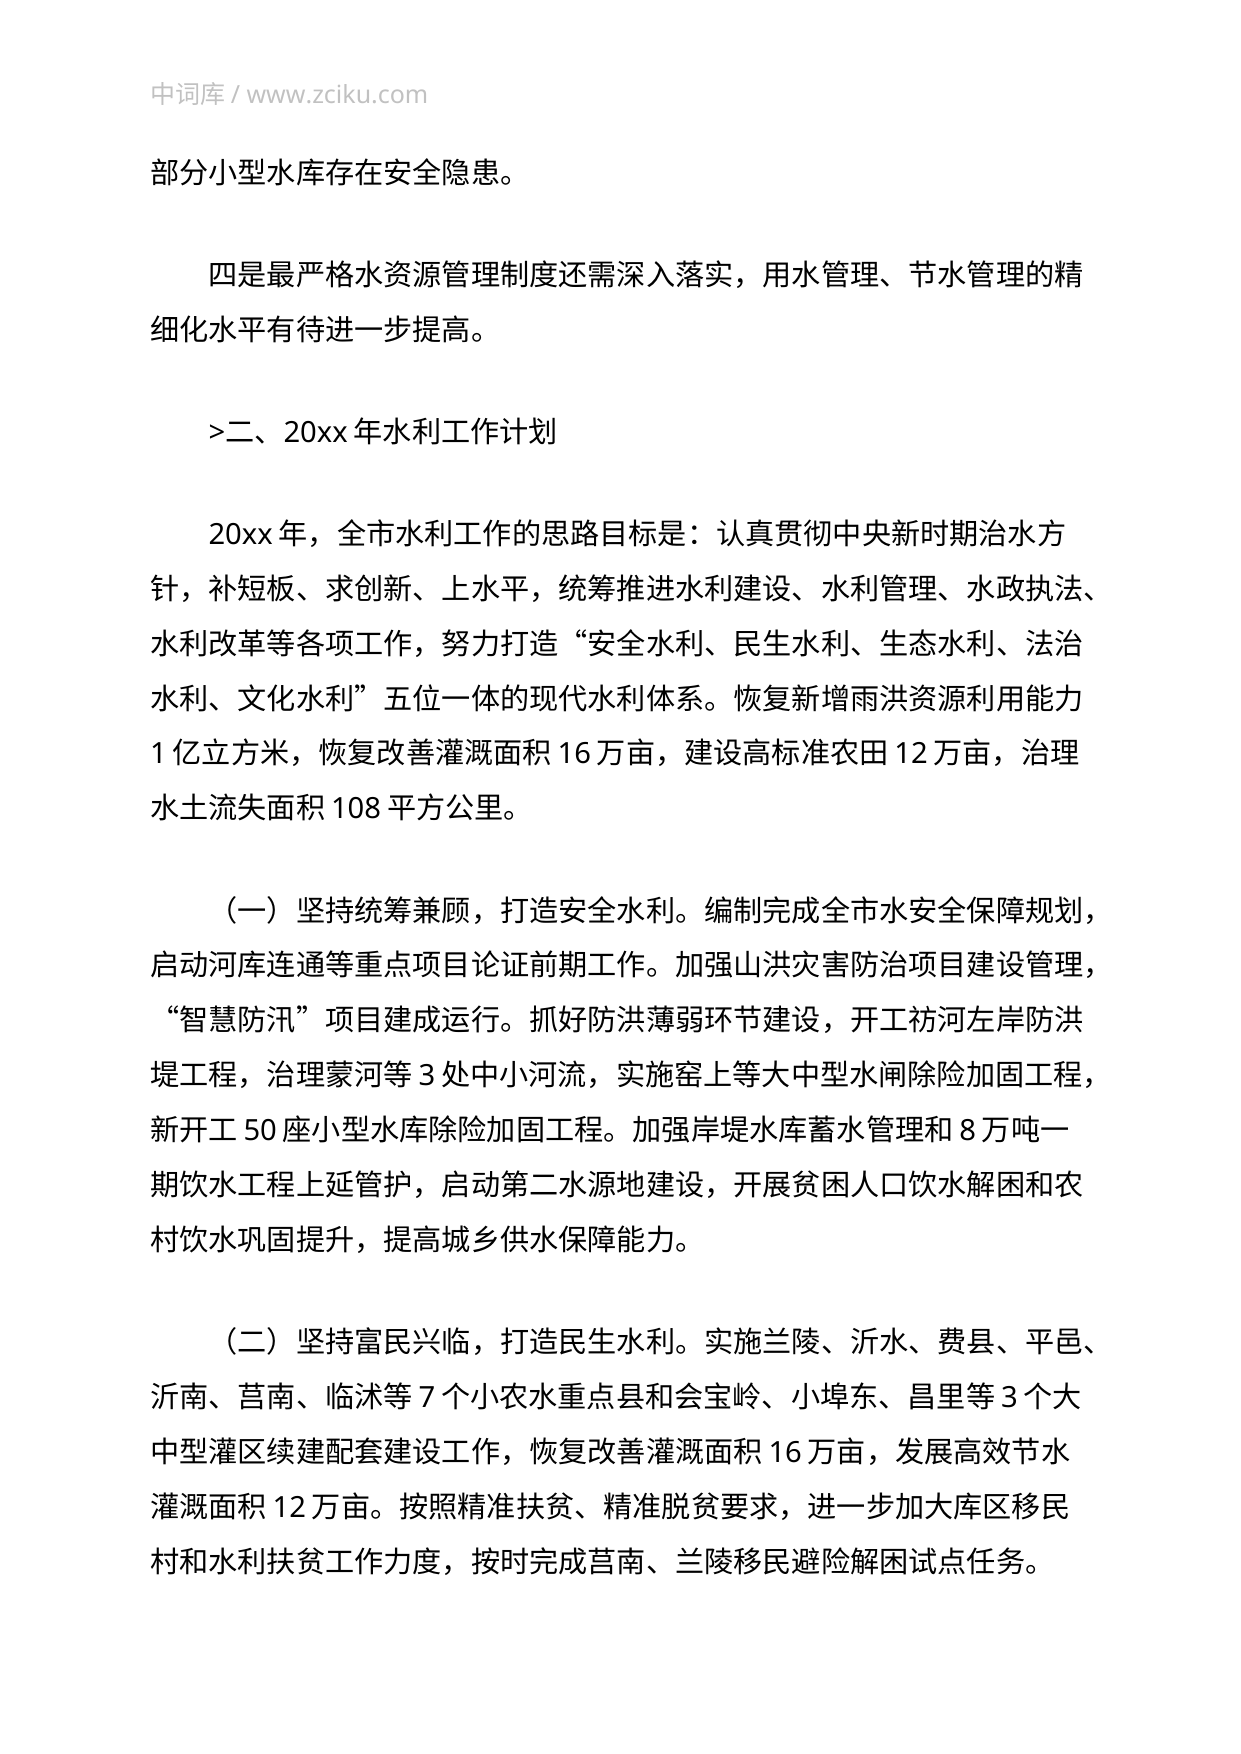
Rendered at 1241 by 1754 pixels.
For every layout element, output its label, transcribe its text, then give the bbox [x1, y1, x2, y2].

text （一）坚持统筹兼顾，打造安全水利。编制完成全市水安全保障规划，启动河库连通等重点项目论证前期工作。加强山洪灾害防治项目建设管理，“智慧防汛”项目建成运行。抓好防洪薄弱环节建设，开工祊河左岸防洪堤工程，治理蒙河等3处中小河流，实施窑上等大中型水闸除险加固工程，新开工50座小型水库除险加固工程。加强岸堤水库蓄水管理和8万吨一期饮水工程上延管护，启动第二水源地建设，开展贫困人口饮水解困和农村饮水巩固提升，提高城乡供水保障能力。 [150, 887, 1090, 1259]
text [150, 150, 1090, 192]
text 四是最严格水资源管理制度还需深入落实，用水管理、节水管理的精细化水平有待进一步提高。 [150, 252, 1090, 349]
text （二）坚持富民兴临，打造民生水利。实施兰陵、沂水、费县、平邑、沂南、莒南、临沭等7个小农水重点县和会宝岭、小埠东、昌里等3个大中型灌区续建配套建设工作，恢复改善灌溉面积16万亩，发展高效节水灌溉面积12万亩。按照精准扶贫、精准脱贫要求，进一步加大库区移民村和水利扶贫工作力度，按时完成莒南、兰陵移民避险解困试点任务。 [150, 1318, 1090, 1581]
text >二、20xx年水利工作计划 [150, 408, 1090, 451]
text 20xx年，全市水利工作的思路目标是：认真贯彻中央新时期治水方针，补短板、求创新、上水平，统筹推进水利建设、水利管理、水政执法、水利改革等各项工作，努力打造“安全水利、民生水利、生态水利、法治水利、文化水利”五位一体的现代水利体系。恢复新增雨洪资源利用能力1亿立方米，恢复改善灌溉面积16万亩，建设高标准农田12万亩，治理水土流失面积108平方公里。 [150, 510, 1090, 827]
